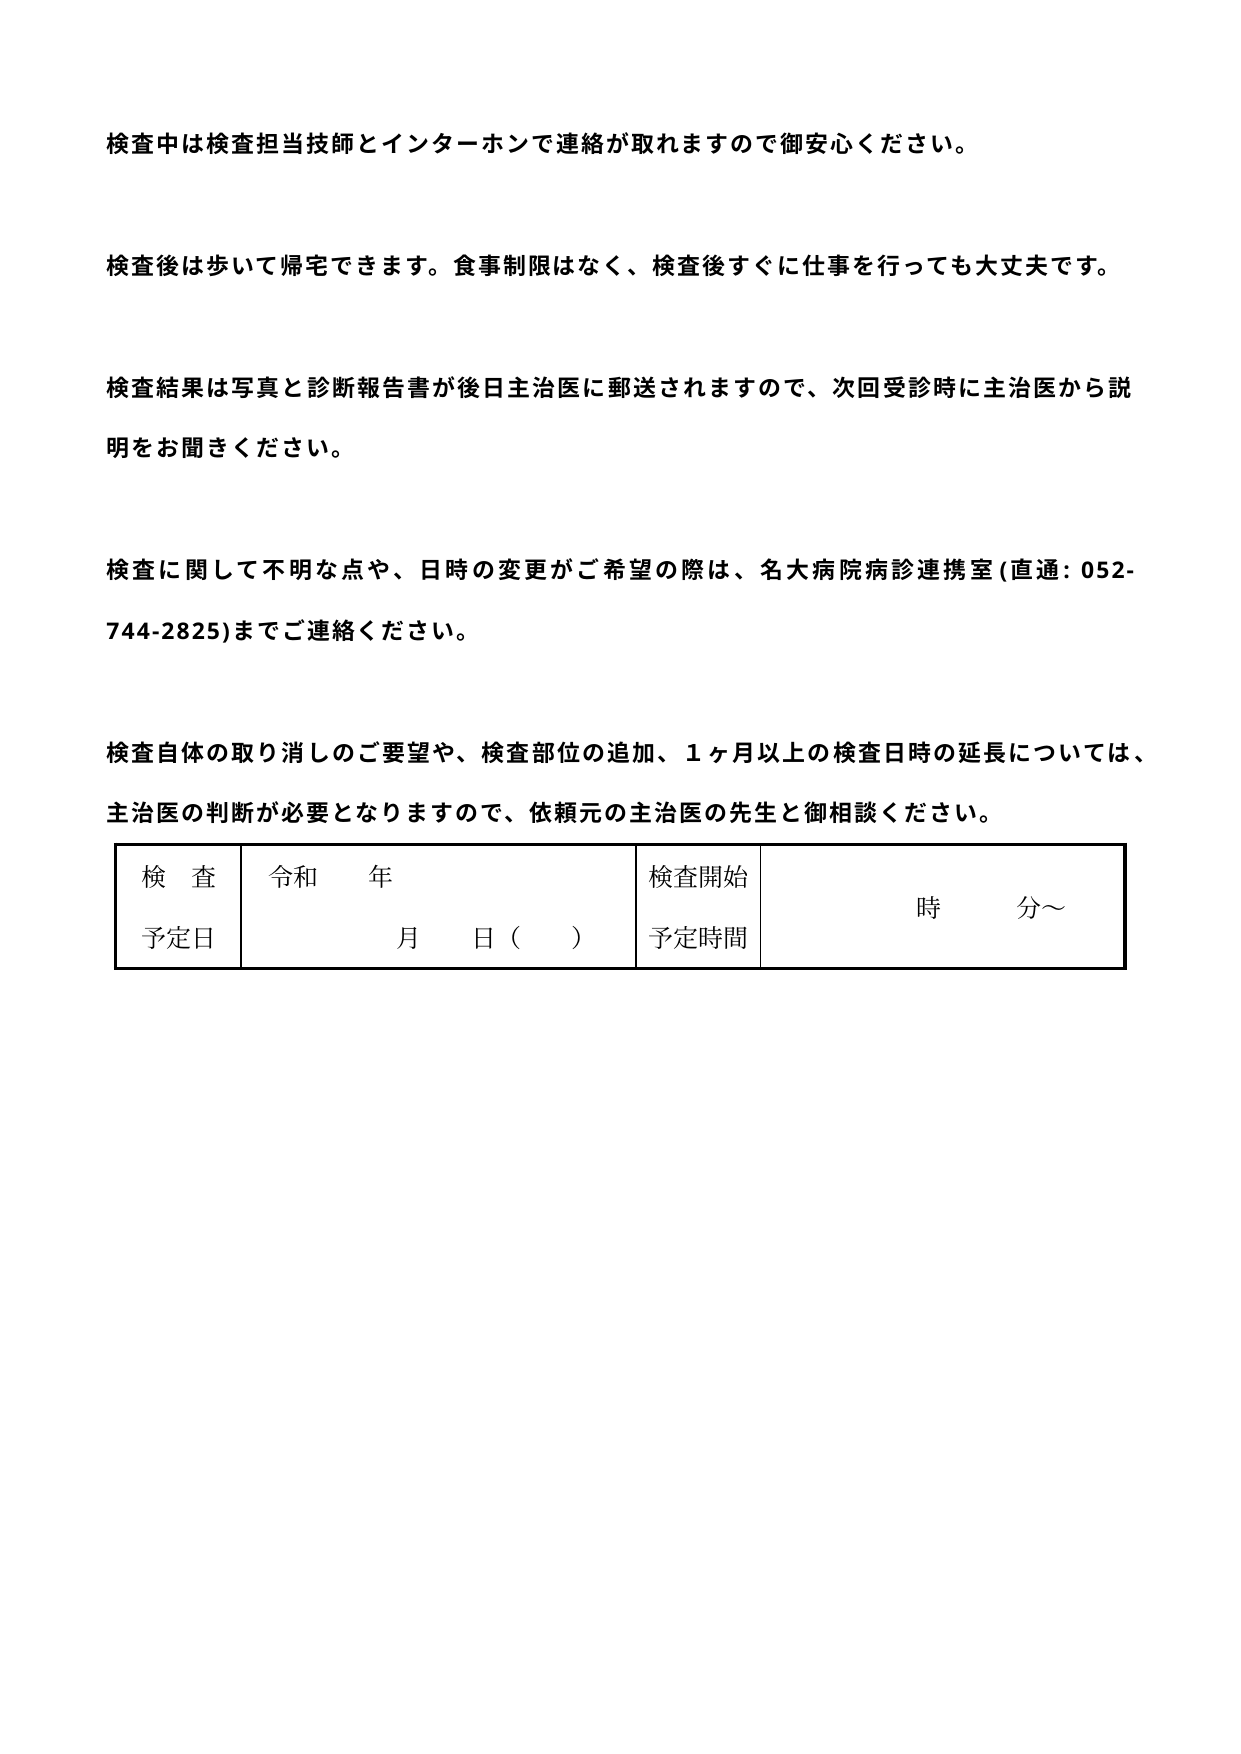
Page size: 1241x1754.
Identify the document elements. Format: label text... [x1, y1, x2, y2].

text 検査結果は写真と診断報告書が後日主治医に郵送されますので、次回受診時に主治医から説明をお聞きください。 [106, 356, 1134, 477]
table_header 令和 年 月 日（ ） [242, 846, 635, 967]
table_header 時 分〜 [761, 846, 1123, 967]
text 検査に関して不明な点や、日時の変更がご希望の際は、名大病院病診連携室(直通: 052-744-2825)までご連絡ください。 [106, 538, 1134, 660]
text 検査自体の取り消しのご要望や、検査部位の追加、１ヶ月以上の検査日時の延長については、主治医の判断が必要となりますので、依頼元の主治医の先生と御相談ください。 [106, 721, 1134, 842]
table_header 検 査 予定日 [117, 846, 240, 967]
table_header 検査開始 予定時間 [637, 846, 760, 967]
text 検査後は歩いて帰宅できます。食事制限はなく、検査後すぐに仕事を行っても大丈夫です。 [106, 234, 1134, 295]
text 検査中は検査担当技師とインターホンで連絡が取れますので御安心ください。 [106, 112, 1134, 173]
